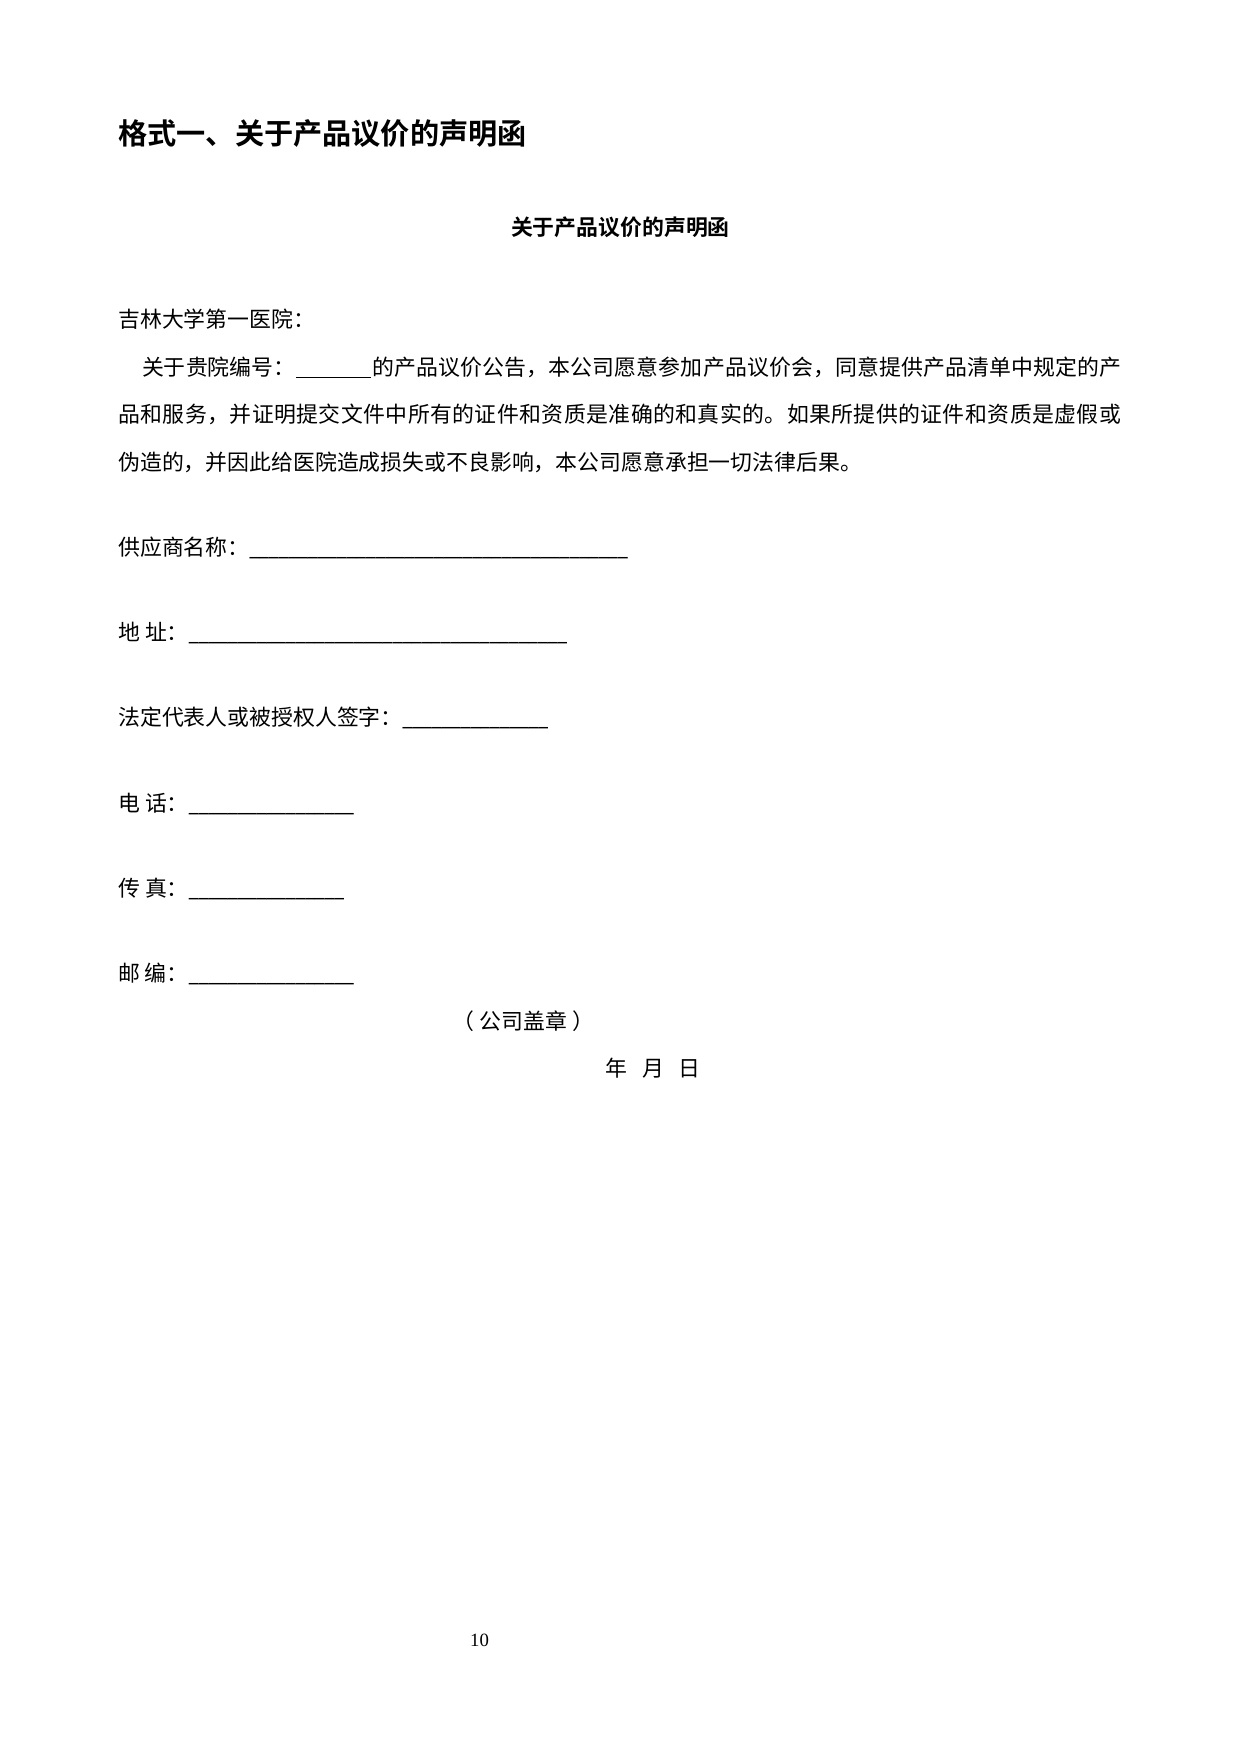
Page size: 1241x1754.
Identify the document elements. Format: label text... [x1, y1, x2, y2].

text 吉林大学第一医院： [118, 302, 1122, 334]
text 传 真：________________ [118, 871, 1122, 903]
text 年 月 日 [118, 1051, 1122, 1083]
text 邮 编：_________________ [118, 956, 1122, 988]
text （ 公司盖章 ） [118, 1004, 1122, 1036]
text 关于贵院编号： 的产品议价公告，本公司愿意参加产品议价会，同意提供产品清单中规定的产品和服务，并证明提交文件中所有的证件和资质是准确的和真实的。如果所提供的证件和资质是虚假或伪造的，并因此给医院造成损失或不良影响，本公司愿意承担一切法律后果。 [118, 349, 1122, 476]
text 供应商名称：_______________________________________ [118, 530, 1122, 561]
text 关于产品议价的声明函 [118, 210, 1122, 241]
text 格式一、关于产品议价的声明函 [118, 118, 1122, 151]
text 地 址：_______________________________________ [118, 615, 1122, 647]
text 法定代表人或被授权人签字：_______________ [118, 700, 1122, 732]
text 电 话：_________________ [118, 786, 1122, 817]
